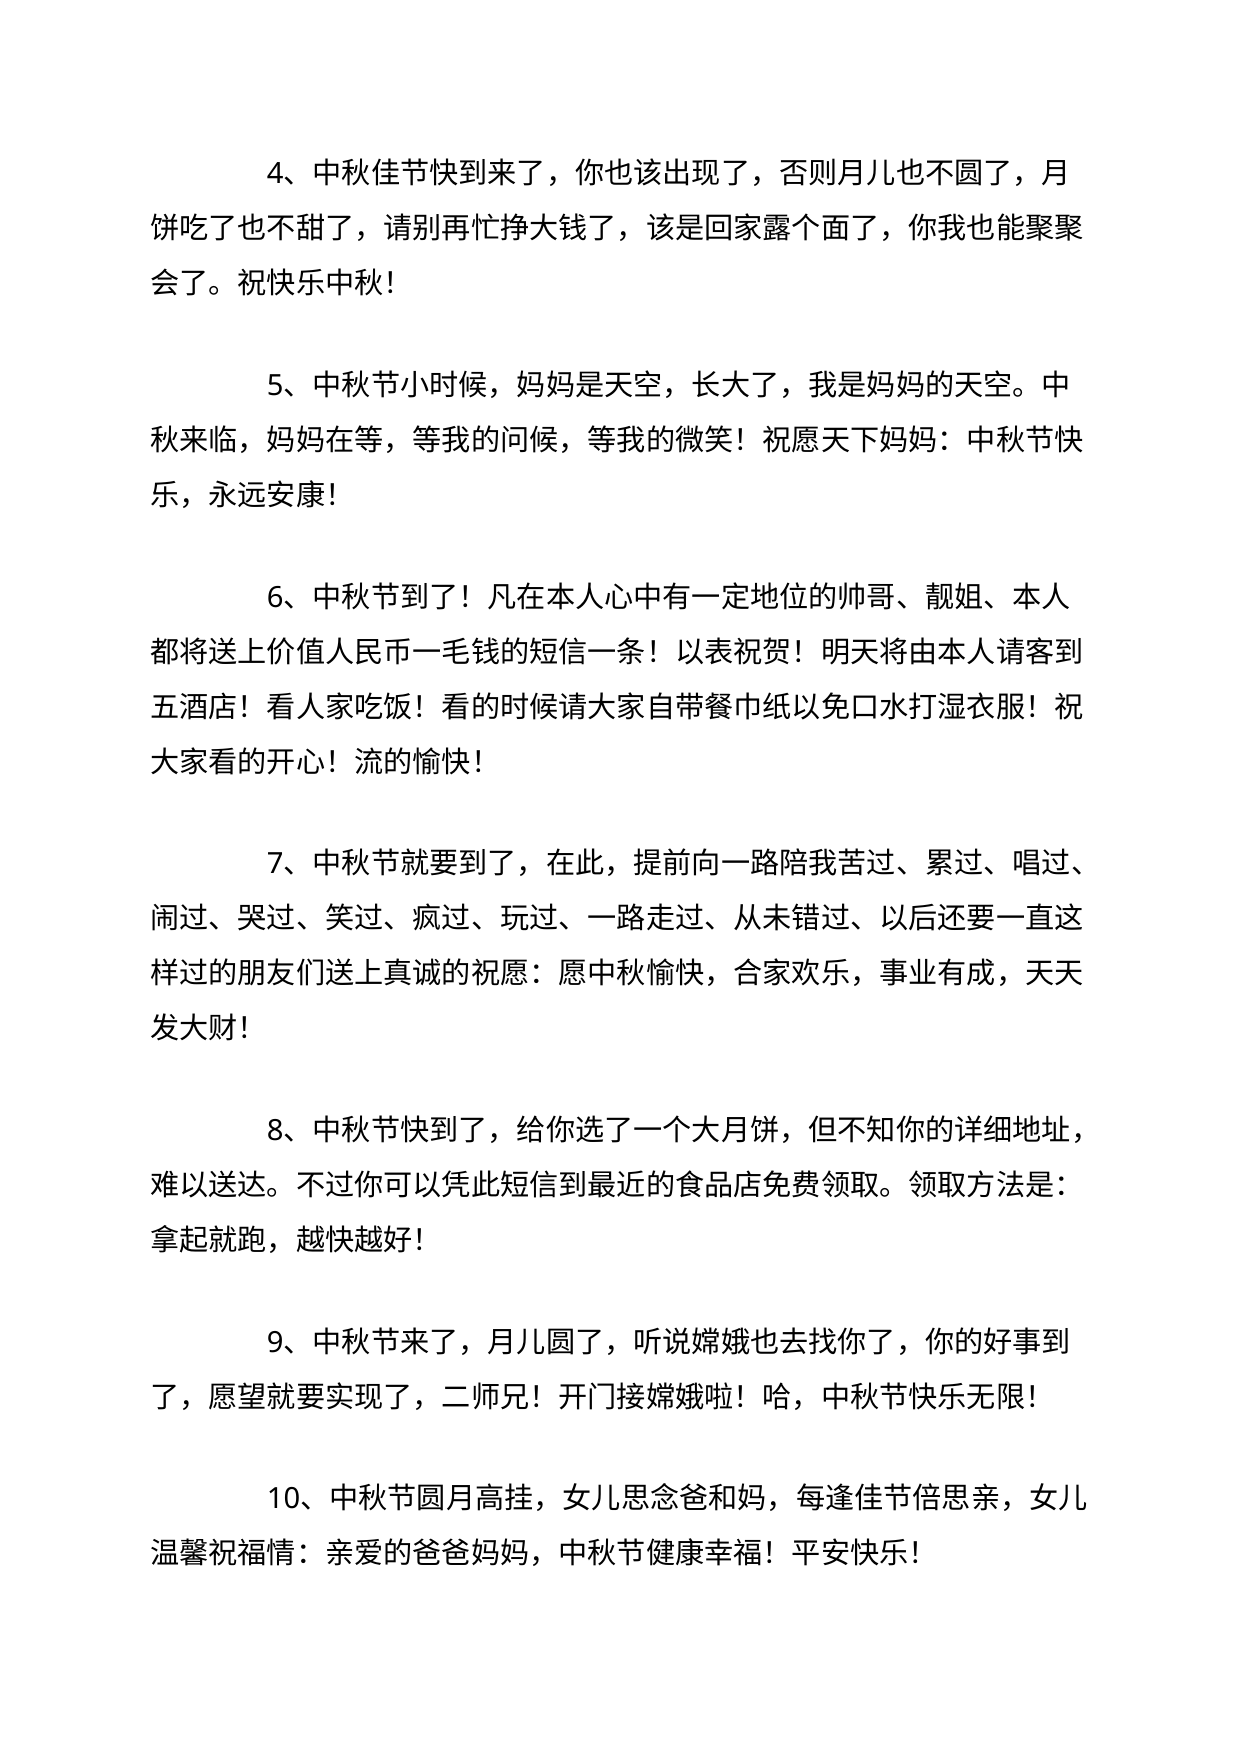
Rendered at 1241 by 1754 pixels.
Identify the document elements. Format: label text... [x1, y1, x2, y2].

text 5、中秋节小时候，妈妈是天空，长大了，我是妈妈的天空。中秋来临，妈妈在等，等我的问候，等我的微笑！祝愿天下妈妈：中秋节快乐，永远安康！ [150, 362, 1090, 514]
text 7、中秋节就要到了，在此，提前向一路陪我苦过、累过、唱过、闹过、哭过、笑过、疯过、玩过、一路走过、从未错过、以后还要一直这样过的朋友们送上真诚的祝愿：愿中秋愉快，合家欢乐，事业有成，天天发大财！ [150, 840, 1090, 1047]
text 10、中秋节圆月高挂，女儿思念爸和妈，每逢佳节倍思亲，女儿温馨祝福情：亲爱的爸爸妈妈，中秋节健康幸福！平安快乐！ [150, 1475, 1090, 1572]
text 8、中秋节快到了，给你选了一个大月饼，但不知你的详细地址，难以送达。不过你可以凭此短信到最近的食品店免费领取。领取方法是：拿起就跑，越快越好！ [150, 1106, 1090, 1259]
text 6、中秋节到了！凡在本人心中有一定地位的帅哥、靓姐、本人都将送上价值人民币一毛钱的短信一条！以表祝贺！明天将由本人请客到五酒店！看人家吃饭！看的时候请大家自带餐巾纸以免口水打湿衣服！祝大家看的开心！流的愉快！ [150, 573, 1090, 780]
text 9、中秋节来了，月儿圆了，听说嫦娥也去找你了，你的好事到了，愿望就要实现了，二师兄！开门接嫦娥啦！哈，中秋节快乐无限！ [150, 1318, 1090, 1415]
text 4、中秋佳节快到来了，你也该出现了，否则月儿也不圆了，月饼吃了也不甜了，请别再忙挣大钱了，该是回家露个面了，你我也能聚聚会了。祝快乐中秋！ [150, 150, 1090, 302]
